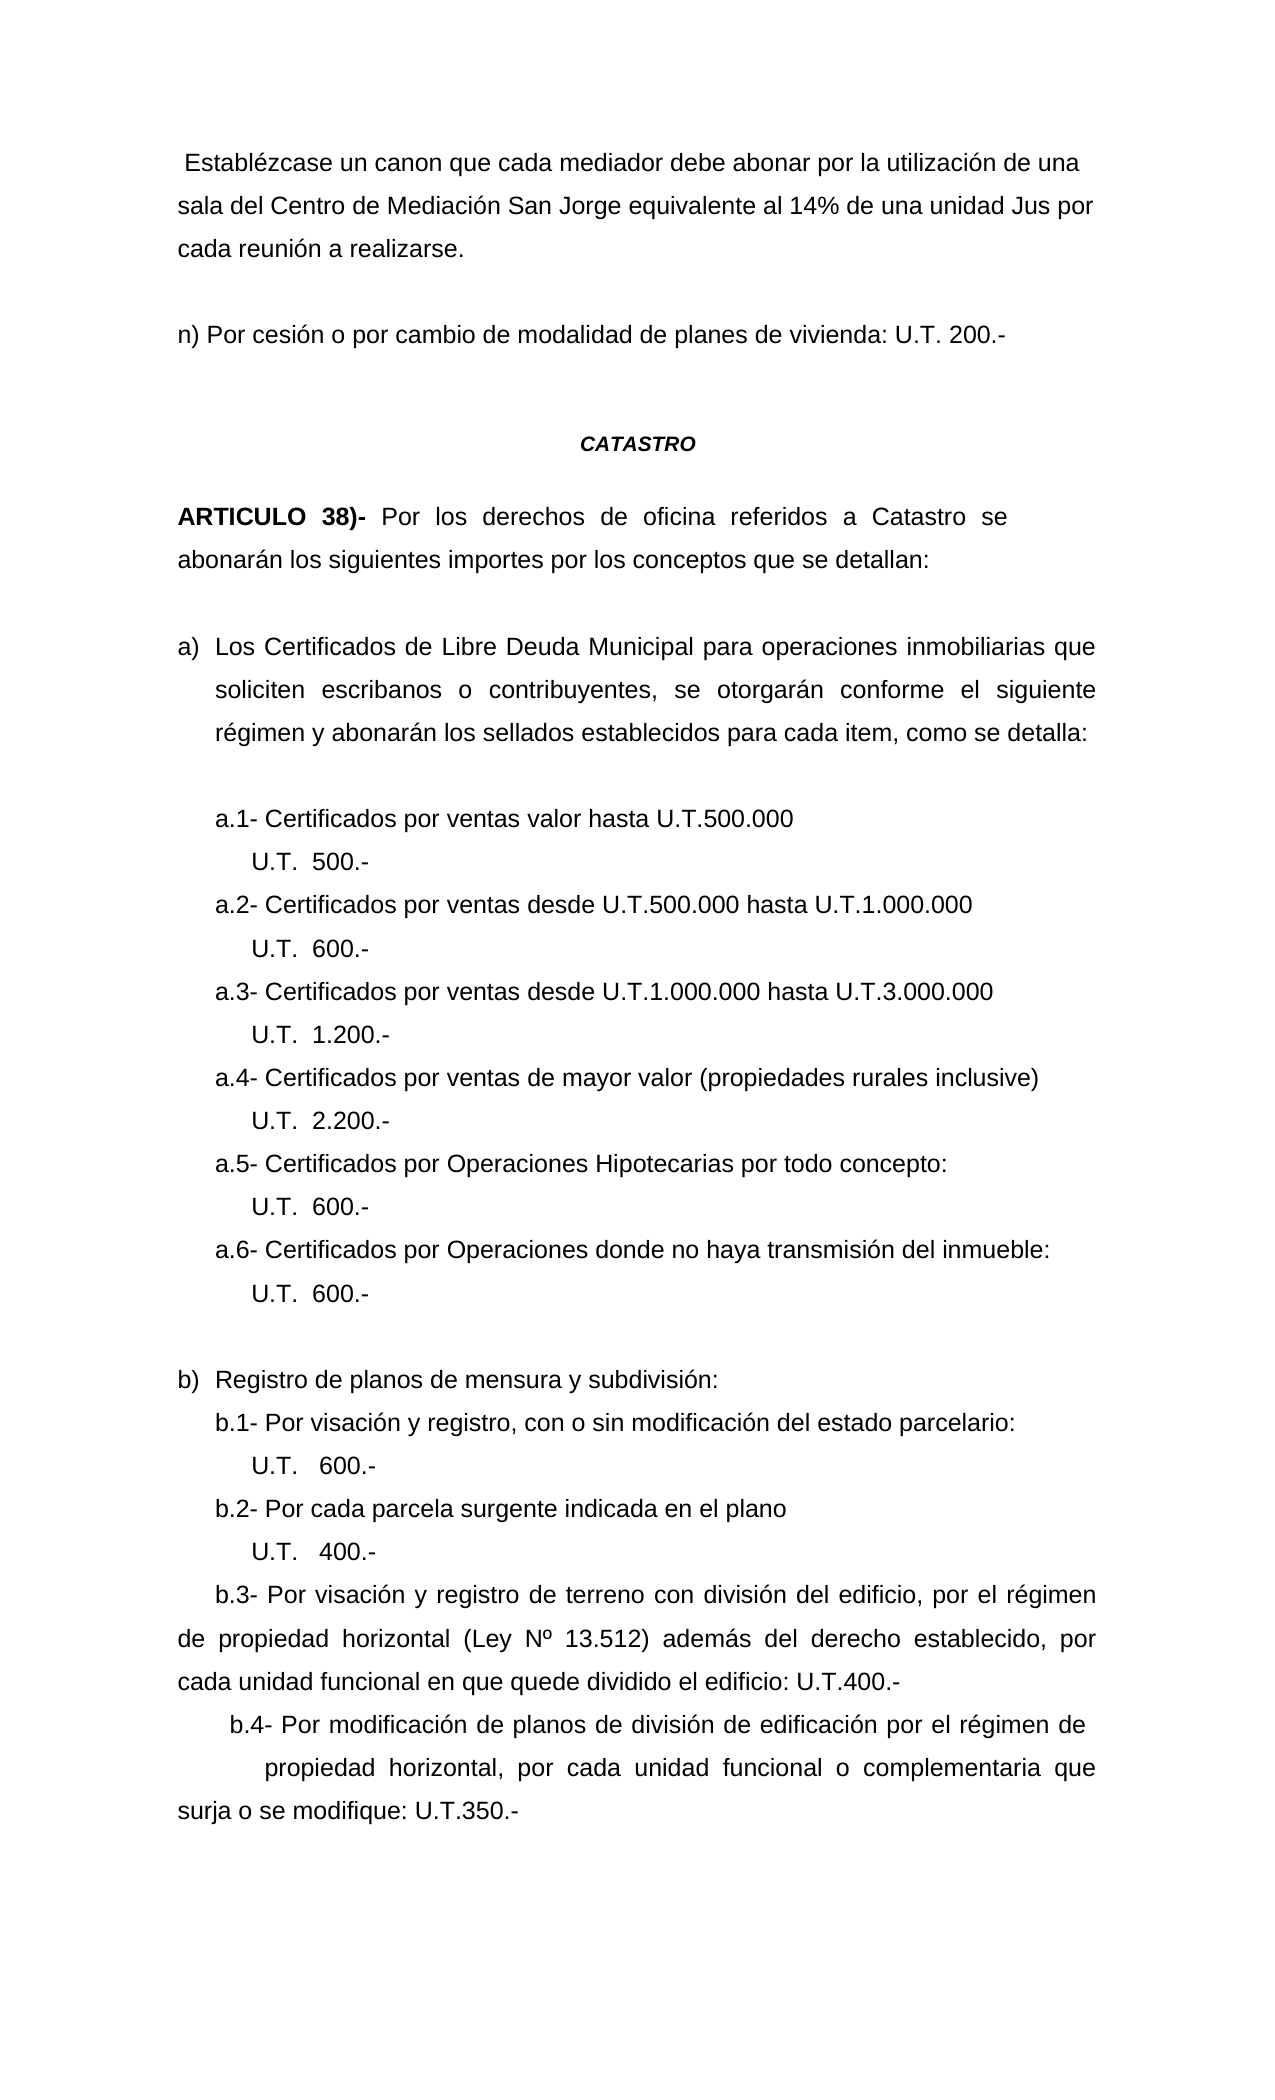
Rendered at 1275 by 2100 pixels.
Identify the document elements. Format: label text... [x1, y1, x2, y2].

text b.1- Por visación y registro, con o sin modificación del estado parcelario: U.T. 600.- [177, 1408, 1098, 1480]
text n) Por cesión o por cambio de modalidad de planes de vivienda: U.T. 200.- [177, 320, 1098, 349]
subtitle CATASTRO [177, 431, 1098, 455]
list Los Certificados de Libre Deuda Municipal para operaciones inmobiliarias que soliciten escribanos o contribuyentes, se otorgarán conforme el siguiente régimen y abonarán los sellados establecidos para cada item, como se detalla: [177, 632, 1098, 747]
text b.4- Por modificación de planos de división de edificación por el régimen de propiedad horizontal, por cada unidad funcional o complementaria que surja o se modifique: U.T.350.- [177, 1710, 1098, 1825]
text a.2- Certificados por ventas desde U.T.500.000 hasta U.T.1.000.000 U.T. 600.- [215, 890, 1098, 962]
text a.1- Certificados por ventas valor hasta U.T.500.000 U.T. 500.- [215, 804, 1098, 876]
text a.4- Certificados por ventas de mayor valor (propiedades rurales inclusive) U.T. 2.200.- [215, 1063, 1098, 1135]
text a.6- Certificados por Operaciones donde no haya transmisión del inmueble: U.T. 600.- [215, 1235, 1098, 1307]
text ARTICULO 38)- Por los derechos de oficina referidos a Catastro se abonarán los siguientes importes por los conceptos que se detallan: [177, 502, 1009, 574]
text a.5- Certificados por Operaciones Hipotecarias por todo concepto: U.T. 600.- [215, 1149, 1098, 1221]
text b.2- Por cada parcela surgente indicada en el plano U.T. 400.- [177, 1494, 1098, 1566]
text a.3- Certificados por ventas desde U.T.1.000.000 hasta U.T.3.000.000 U.T. 1.200.- [215, 977, 1098, 1048]
text Establézcase un canon que cada mediador debe abonar por la utilización de una sala del Centro de Mediación San Jorge equivalente al 14% de una unidad Jus por cada reunión a realizarse. [177, 148, 1098, 263]
list Registro de planos de mensura y subdivisión: [177, 1365, 1098, 1393]
text b.3- Por visación y registro de terreno con división del edificio, por el régimen de propiedad horizontal (Ley Nº 13.512) además del derecho establecido, por cada unidad funcional en que quede dividido el edificio: U.T.400.- [177, 1580, 1098, 1695]
